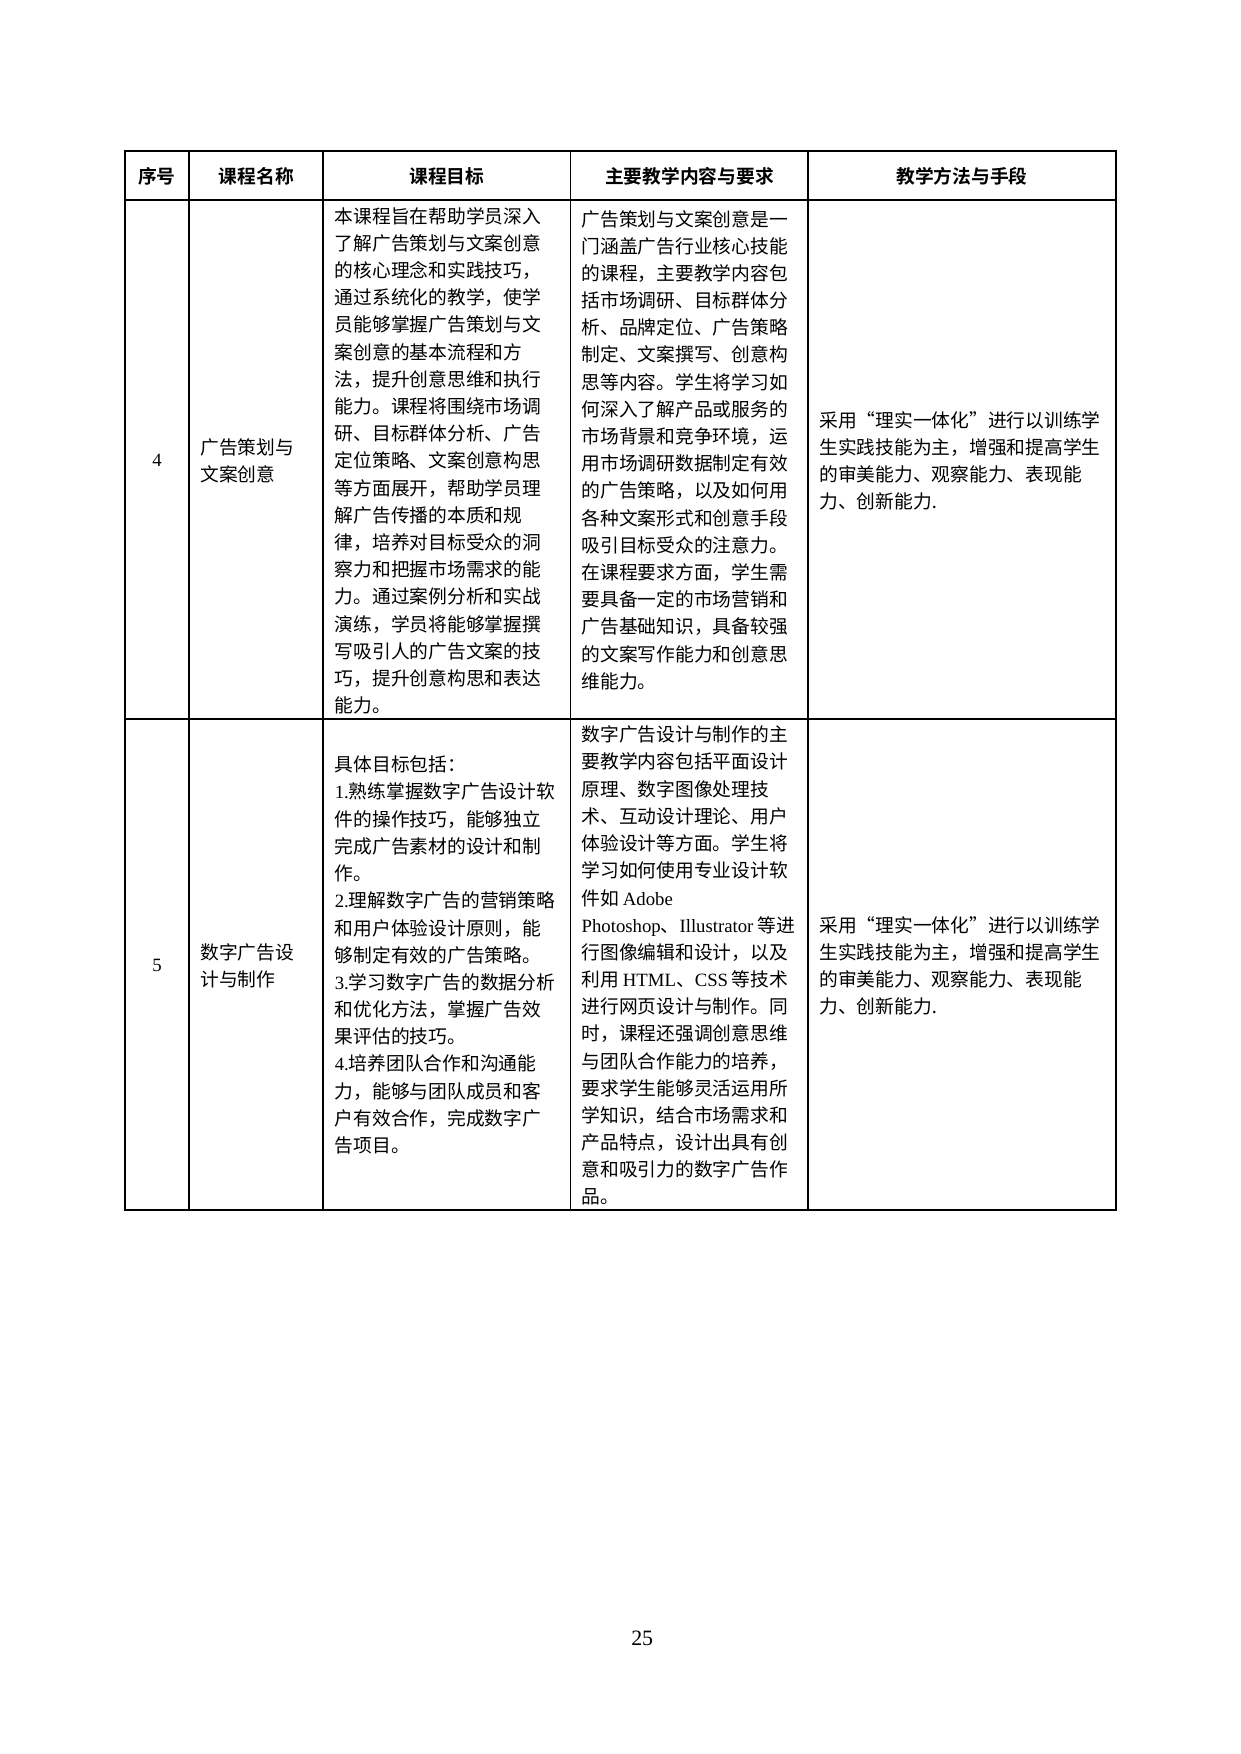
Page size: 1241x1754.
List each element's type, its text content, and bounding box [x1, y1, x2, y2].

table_cell 广告策划与文案创意是一门涵盖广告行业核心技能的课程，主要教学内容包括市场调研、目标群体分析、品牌定位、广告策略制定、文案撰写、创意构思等内容。学生将学习如何深入了解产品或服务的市场背景和竞争环境，运用市场调研数据制定有效的广告策略，以及如何用各种文案形式和创意手段吸引目标受众的注意力。 在课程要求方面，学生需要具备一定的市场营销和广告基础知识，具备较强的文案写作能力和创意思维能力。 [571, 201, 807, 718]
table_cell 采用“理实一体化”进行以训练学生实践技能为主，增强和提高学生的审美能力、观察能力、表现能力、创新能力. [809, 201, 1115, 718]
table_cell 4 [126, 201, 188, 718]
table_header 教学方法与手段 [809, 152, 1115, 199]
table_cell 采用“理实一体化”进行以训练学生实践技能为主，增强和提高学生的审美能力、观察能力、表现能力、创新能力. [809, 720, 1115, 1209]
table_cell 5 [126, 720, 188, 1209]
table_header 主要教学内容与要求 [571, 152, 807, 199]
table_header 课程名称 [190, 152, 322, 199]
table_cell 数字广告设计与制作 [190, 720, 322, 1209]
table_header 序号 [126, 152, 188, 199]
table_cell 数字广告设计与制作的主要教学内容包括平面设计原理、数字图像处理技术、互动设计理论、用户体验设计等方面。学生将学习如何使用专业设计软件如Adobe Photoshop、Illustrator等进行图像编辑和设计，以及利用HTML、CSS等技术进行网页设计与制作。同时，课程还强调创意思维与团队合作能力的培养，要求学生能够灵活运用所学知识，结合市场需求和产品特点，设计出具有创意和吸引力的数字广告作品。 [571, 720, 807, 1209]
table_cell 具体目标包括： 1.熟练掌握数字广告设计软件的操作技巧，能够独立完成广告素材的设计和制作。 2.理解数字广告的营销策略和用户体验设计原则，能够制定有效的广告策略。 3.学习数字广告的数据分析和优化方法，掌握广告效果评估的技巧。 4.培养团队合作和沟通能力，能够与团队成员和客户有效合作，完成数字广告项目。 [324, 720, 570, 1209]
table_header 课程目标 [324, 152, 570, 199]
table_cell 本课程旨在帮助学员深入了解广告策划与文案创意的核心理念和实践技巧，通过系统化的教学，使学员能够掌握广告策划与文案创意的基本流程和方法，提升创意思维和执行能力。课程将围绕市场调研、目标群体分析、广告定位策略、文案创意构思等方面展开，帮助学员理解广告传播的本质和规律，培养对目标受众的洞察力和把握市场需求的能力。通过案例分析和实战演练，学员将能够掌握撰写吸引人的广告文案的技巧，提升创意构思和表达能力。 [324, 201, 570, 718]
table_cell 广告策划与文案创意 [190, 201, 322, 718]
